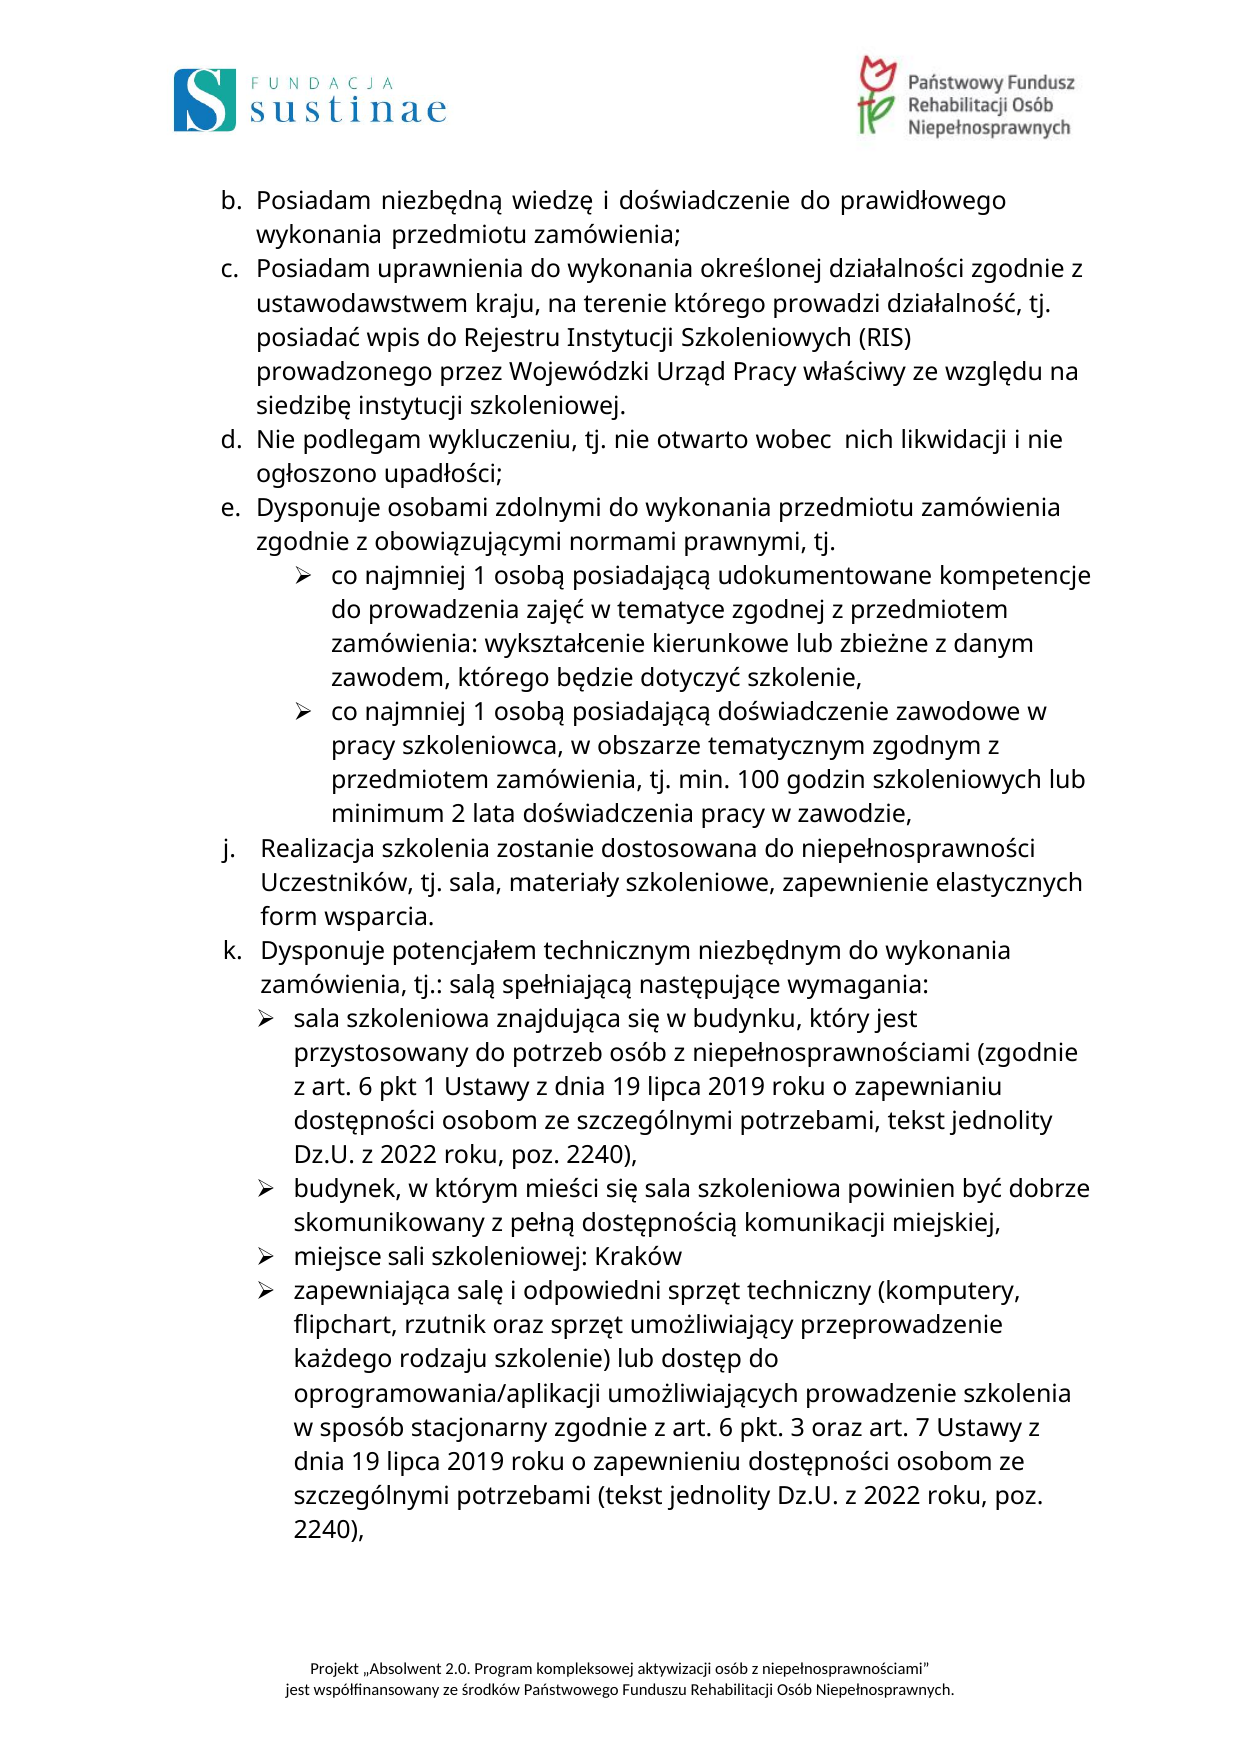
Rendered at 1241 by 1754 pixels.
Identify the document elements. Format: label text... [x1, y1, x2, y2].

picture [819, 18, 1113, 174]
list Posiadam niezbędną wiedzę i doświadczenie do prawidłowego wykonania przedmiotu zamówienia; [220, 183, 1093, 251]
list Nie podlegam wykluczeniu, tj. nie otwarto wobec nich likwidacji i nie ogłoszono upadłości; [220, 421, 1093, 489]
list co najmniej 1 osobą posiadającą doświadczenie zawodowe w pracy szkoleniowca, w obszarze tematycznym zgodnym z przedmiotem zamówienia, tj. min. 100 godzin szkoleniowych lub minimum 2 lata doświadczenia pracy w zawodzie, [293, 694, 1093, 830]
list Dysponuje potencjałem technicznym niezbędnym do wykonania zamówienia, tj.: salą spełniającą następujące wymagania: [223, 932, 1093, 1001]
list budynek, w którym mieści się sala szkoleniowa powinien być dobrze skomunikowany z pełną dostępnością komunikacji miejskiej, [256, 1171, 1093, 1239]
picture [147, 45, 471, 158]
list co najmniej 1 osobą posiadającą udokumentowane kompetencje do prowadzenia zajęć w tematyce zgodnej z przedmiotem zamówienia: wykształcenie kierunkowe lub zbieżne z danym zawodem, którego będzie dotyczyć szkolenie, [293, 558, 1093, 694]
list miejsce sali szkoleniowej: Kraków [256, 1239, 1093, 1273]
list sala szkoleniowa znajdująca się w budynku, który jest przystosowany do potrzeb osób z niepełnosprawnościami (zgodnie z art. 6 pkt 1 Ustawy z dnia 19 lipca 2019 roku o zapewnianiu dostępności osobom ze szczególnymi potrzebami, tekst jednolity Dz.U. z 2022 roku, poz. 2240), [256, 1001, 1093, 1171]
list Posiadam uprawnienia do wykonania określonej działalności zgodnie z ustawodawstwem kraju, na terenie którego prowadzi działalność, tj. posiadać wpis do Rejestru Instytucji Szkoleniowych (RIS) prowadzonego przez Wojewódzki Urząd Pracy właściwy ze względu na siedzibę instytucji szkoleniowej. [220, 251, 1093, 421]
list Realizacja szkolenia zostanie dostosowana do niepełnosprawności Uczestników, tj. sala, materiały szkoleniowe, zapewnienie elastycznych form wsparcia. [223, 830, 1093, 932]
list zapewniająca salę i odpowiedni sprzęt techniczny (komputery, flipchart, rzutnik oraz sprzęt umożliwiający przeprowadzenie każdego rodzaju szkolenie) lub dostęp do oprogramowania/aplikacji umożliwiających prowadzenie szkolenia w sposób stacjonarny zgodnie z art. 6 pkt. 3 oraz art. 7 Ustawy z dnia 19 lipca 2019 roku o zapewnieniu dostępności osobom ze szczególnymi potrzebami (tekst jednolity Dz.U. z 2022 roku, poz. 2240), [256, 1273, 1093, 1546]
list Dysponuje osobami zdolnymi do wykonania przedmiotu zamówienia zgodnie z obowiązującymi normami prawnymi, tj. [220, 489, 1093, 558]
